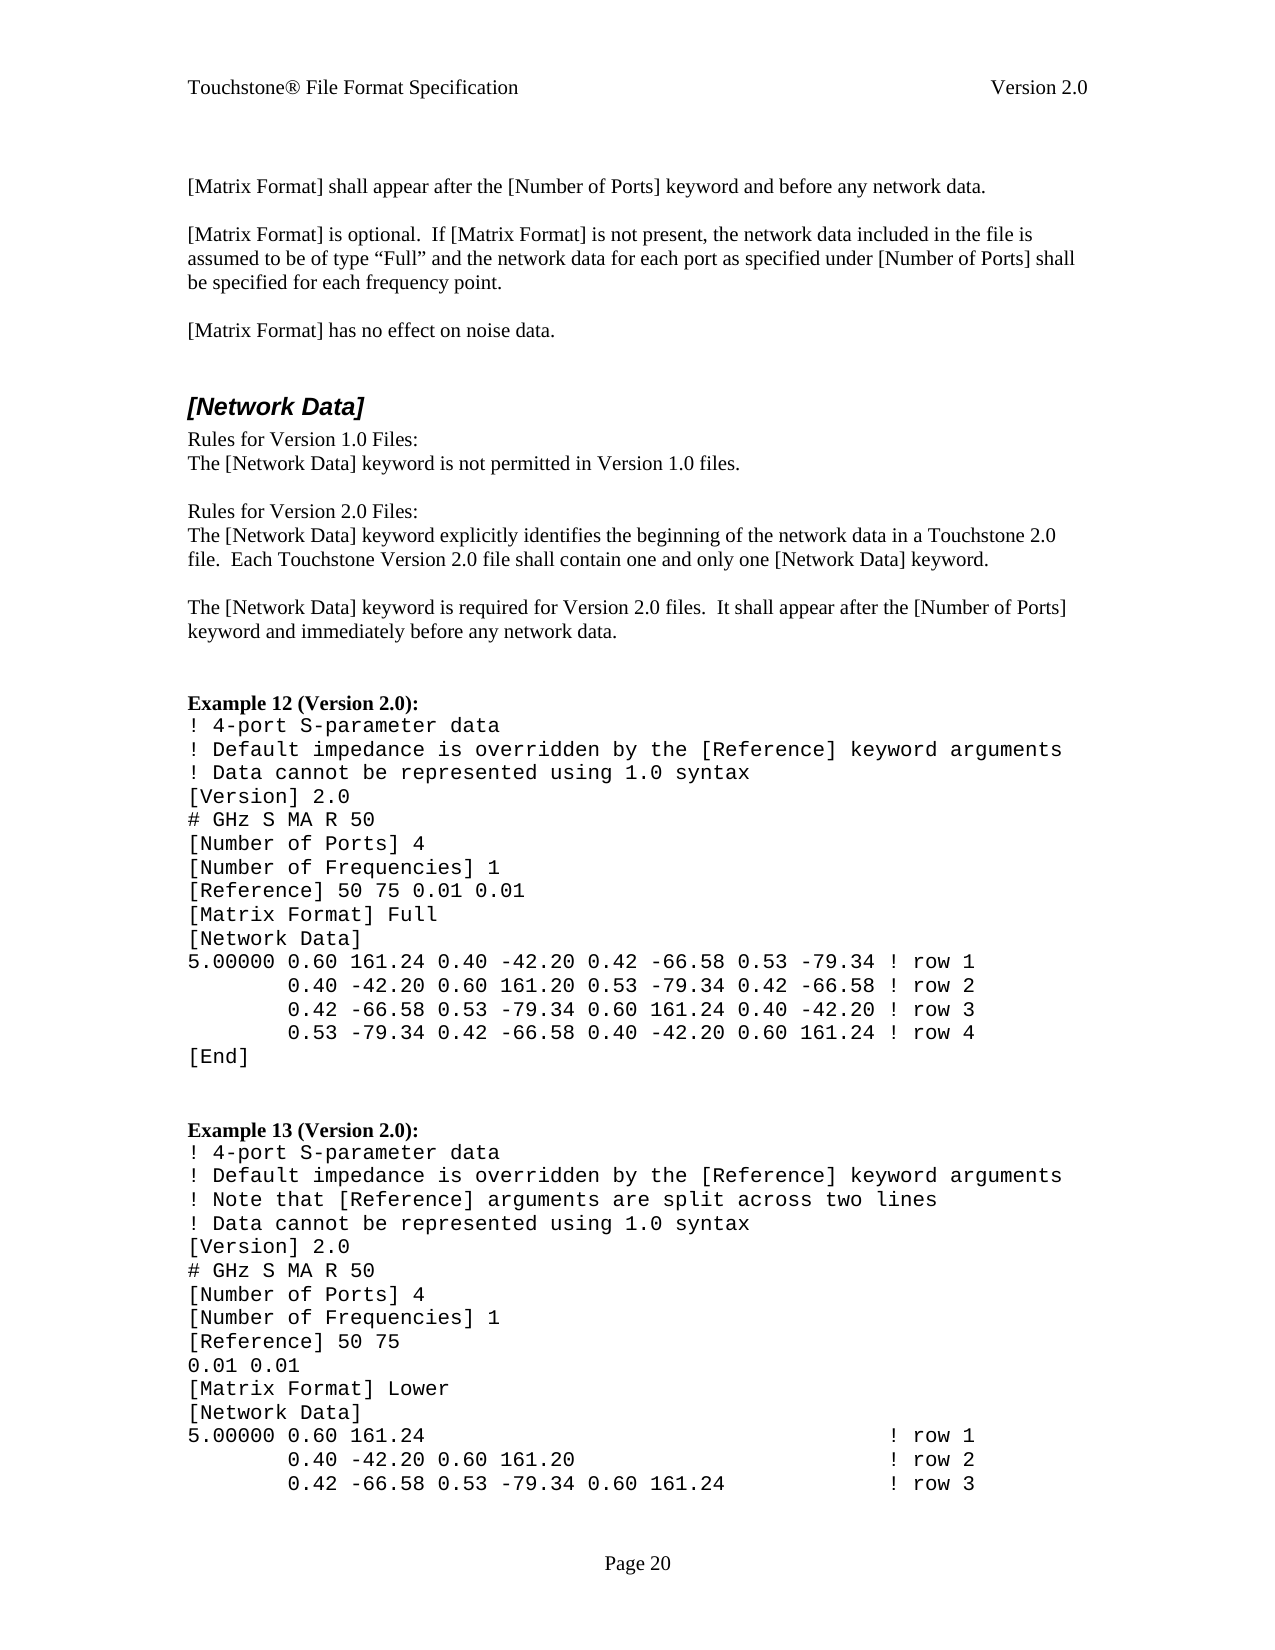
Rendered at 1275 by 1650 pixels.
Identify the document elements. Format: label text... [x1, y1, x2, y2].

text [Version] 2.0 [187, 1236, 1087, 1260]
text [Version] 2.0 [187, 786, 1087, 809]
text [Reference] 50 75 [187, 1331, 1087, 1354]
text The [Network Data] keyword explicitly identifies the beginning of the network data in a Touchstone 2.0 file. Each Touchstone Version 2.0 file shall contain one and only one [Network Data] keyword. [187, 523, 1087, 571]
text [Network Data] [187, 928, 1087, 951]
text [Matrix Format] has no effect on noise data. [187, 318, 1087, 342]
text Example 12 (Version 2.0): [187, 691, 1087, 715]
text [End] [187, 1046, 1087, 1069]
text [Number of Ports] 4 [187, 833, 1087, 857]
text ! 4-port S-parameter data [187, 1142, 1087, 1165]
text Rules for Version 2.0 Files: [187, 499, 1087, 523]
text 5.00000 0.60 161.24 ! row 1 [187, 1426, 1087, 1449]
text [Matrix Format] shall appear after the [Number of Ports] keyword and before any network data. [187, 174, 1087, 198]
text 0.40 -42.20 0.60 161.20 ! row 2 [187, 1449, 1087, 1473]
text ! Default impedance is overridden by the [Reference] keyword arguments [187, 738, 1087, 762]
text ! Data cannot be represented using 1.0 syntax [187, 762, 1087, 786]
text 0.42 -66.58 0.53 -79.34 0.60 161.24 ! row 3 [187, 1473, 1087, 1496]
text [Number of Frequencies] 1 [187, 1307, 1087, 1331]
text ! 4-port S-parameter data [187, 715, 1087, 738]
text 5.00000 0.60 161.24 0.40 -42.20 0.42 -66.58 0.53 -79.34 ! row 1 [187, 951, 1087, 975]
text ! Note that [Reference] arguments are split across two lines [187, 1189, 1087, 1213]
text ! Default impedance is overridden by the [Reference] keyword arguments [187, 1165, 1087, 1189]
text [Matrix Format] is optional. If [Matrix Format] is not present, the network data included in the file is assumed to be of type “Full” and the network data for each port as specified under [Number of Ports] shall be specified for each frequency point. [187, 222, 1087, 294]
text [Matrix Format] Full [187, 904, 1087, 928]
text [Number of Frequencies] 1 [187, 857, 1087, 880]
text 0.42 -66.58 0.53 -79.34 0.60 161.24 0.40 -42.20 ! row 3 [187, 999, 1087, 1022]
text [Network Data] [187, 1402, 1087, 1426]
text 0.40 -42.20 0.60 161.20 0.53 -79.34 0.42 -66.58 ! row 2 [187, 975, 1087, 999]
text The [Network Data] keyword is not permitted in Version 1.0 files. [187, 451, 1087, 475]
text 0.53 -79.34 0.42 -66.58 0.40 -42.20 0.60 161.24 ! row 4 [187, 1022, 1087, 1046]
text [Reference] 50 75 0.01 0.01 [187, 880, 1087, 904]
text # GHz R 50 [187, 809, 1087, 833]
subtitle [Network Data] [187, 392, 1087, 420]
text 0.01 0.01 [187, 1354, 1087, 1378]
text Example 13 (Version 2.0): [187, 1118, 1087, 1142]
text ! Data cannot be represented using 1.0 syntax [187, 1213, 1087, 1236]
text Rules for Version 1.0 Files: [187, 427, 1087, 451]
text # GHz R 50 [187, 1260, 1087, 1284]
text The [Network Data] keyword is required for Version 2.0 files. It shall appear after the [Number of Ports] keyword and immediately before any network data. [187, 594, 1087, 643]
text [Number of Ports] 4 [187, 1284, 1087, 1307]
text [Matrix Format] Lower [187, 1378, 1087, 1402]
